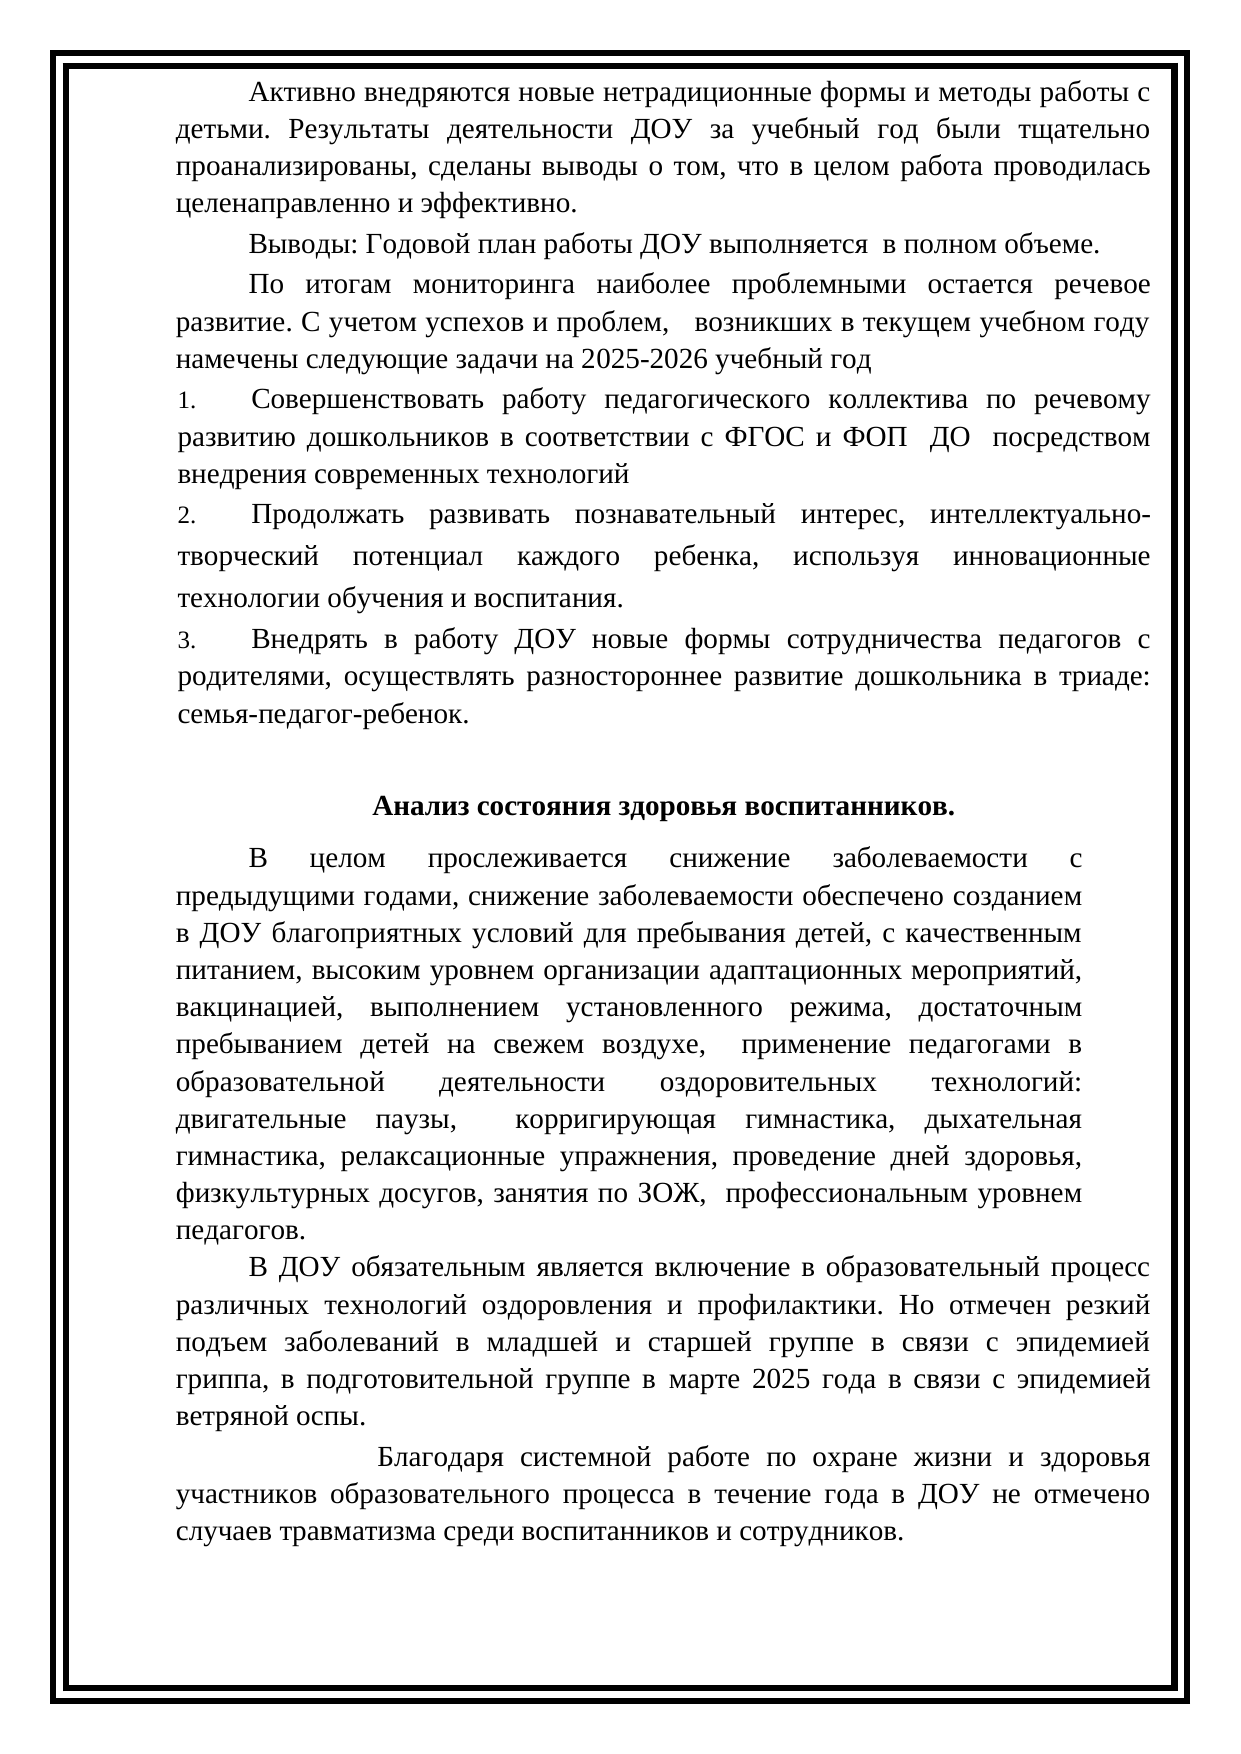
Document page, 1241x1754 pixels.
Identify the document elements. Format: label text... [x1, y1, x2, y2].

text Благодаря системной работе по охране жизни и здоровья участников образовательного процесса в течение года в ДОУ не отмечено случаев травматизма среди воспитанников и сотрудников. [176, 1439, 1151, 1547]
text В ДОУ обязательным является включение в образовательный процесс различных технологий оздоровления и профилактики. Но отмечен резкий подъем заболеваний в младшей и старшей группе в связи с эпидемией гриппа, в подготовительной группе в марте 2025 года в связи с эпидемией ветряной оспы. [176, 1249, 1151, 1432]
text По итогам мониторинга наиболее проблемными остается речевое развитие. С учетом успехов и проблем, возникших в текущем учебном году намечены следующие задачи на 2025-2026 учебный год [176, 267, 1151, 374]
text В целом прослеживается снижение заболеваемости с предыдущими годами, снижение заболеваемости обеспечено созданием в ДОУ благоприятных условий для пребывания детей, с качественным питанием, высоким уровнем организации адаптационных мероприятий, вакцинацией, выполнением установленного режима, достаточным пребыванием детей на свежем воздухе, применение педагогами в образовательной деятельности оздоровительных технологий: двигательные паузы, корригирующая гимнастика, дыхательная гимнастика, релаксационные упражнения, проведение дней здоровья, физкультурных досугов, занятия по ЗОЖ, профессиональным уровнем педагогов. [176, 841, 1083, 1246]
text Анализ состояния здоровья воспитанников. [176, 788, 1151, 822]
list Внедрять в работу ДОУ новые формы сотрудничества педагогов с родителями, осуществлять разностороннее развитие дошкольника в триаде: семья-педагог-ребенок. [177, 621, 1151, 729]
list Совершенствовать работу педагогического коллектива по речевому развитию дошкольников в соответствии с ФГОС и ФОП ДО посредством внедрения современных технологий [177, 382, 1151, 489]
list Продолжать развивать познавательный интерес, интеллектуально-творческий потенциал каждого ребенка, используя инновационные технологии обучения и воспитания. [177, 497, 1151, 613]
text Выводы: Годовой план работы ДОУ выполняется в полном объеме. [176, 226, 1151, 259]
text Активно внедряются новые нетрадиционные формы и методы работы с детьми. Результаты деятельности ДОУ за учебный год были тщательно проанализированы, сделаны выводы о том, что в целом работа проводилась целенаправленно и эффективно. [176, 74, 1151, 219]
